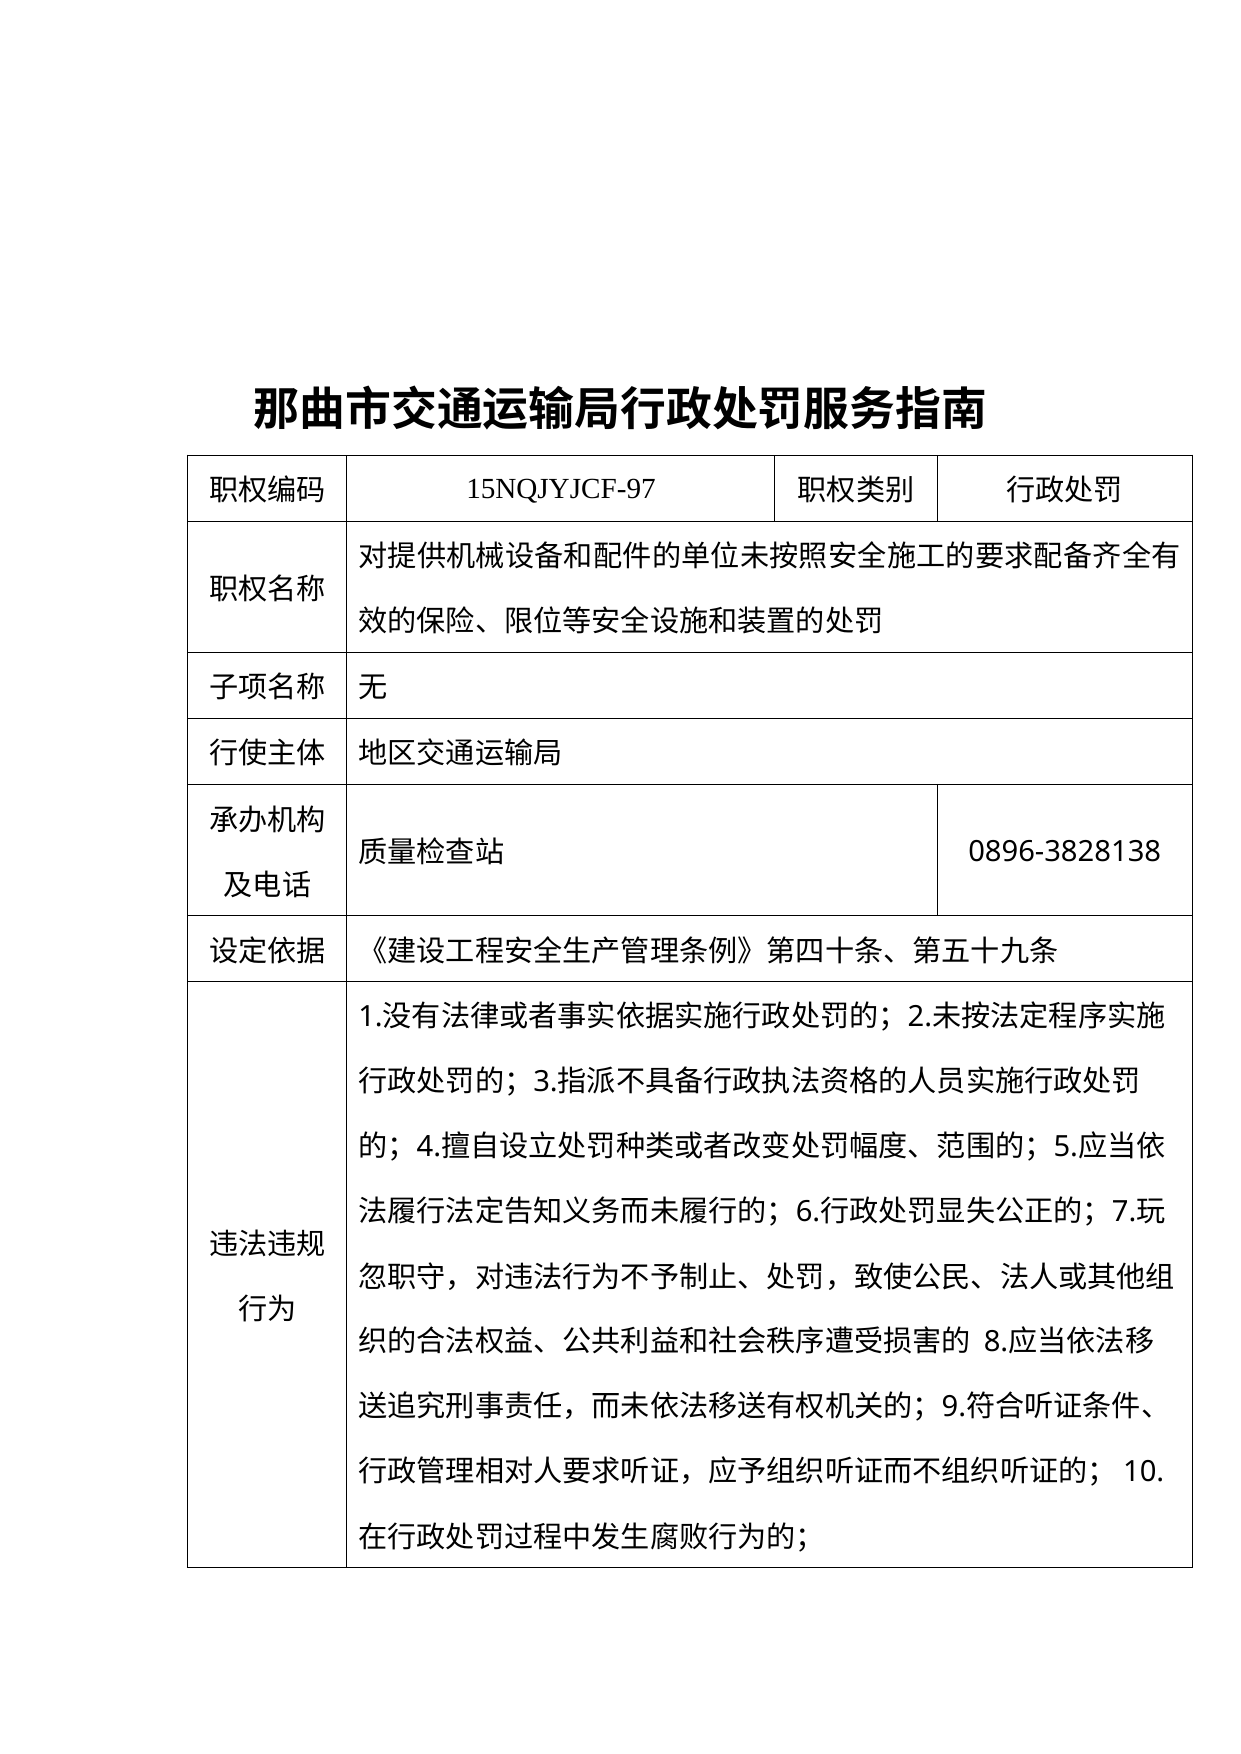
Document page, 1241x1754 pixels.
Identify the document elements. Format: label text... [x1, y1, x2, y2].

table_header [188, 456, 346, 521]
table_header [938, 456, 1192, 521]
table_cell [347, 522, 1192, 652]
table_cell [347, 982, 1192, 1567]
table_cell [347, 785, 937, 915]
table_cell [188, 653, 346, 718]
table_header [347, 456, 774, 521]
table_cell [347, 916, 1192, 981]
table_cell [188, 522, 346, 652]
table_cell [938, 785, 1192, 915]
text 那曲市交通运输局行政处罚服务指南 [187, 357, 1053, 454]
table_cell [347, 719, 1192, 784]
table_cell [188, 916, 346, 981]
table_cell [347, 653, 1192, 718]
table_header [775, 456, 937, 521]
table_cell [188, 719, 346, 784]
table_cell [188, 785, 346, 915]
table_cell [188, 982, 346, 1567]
